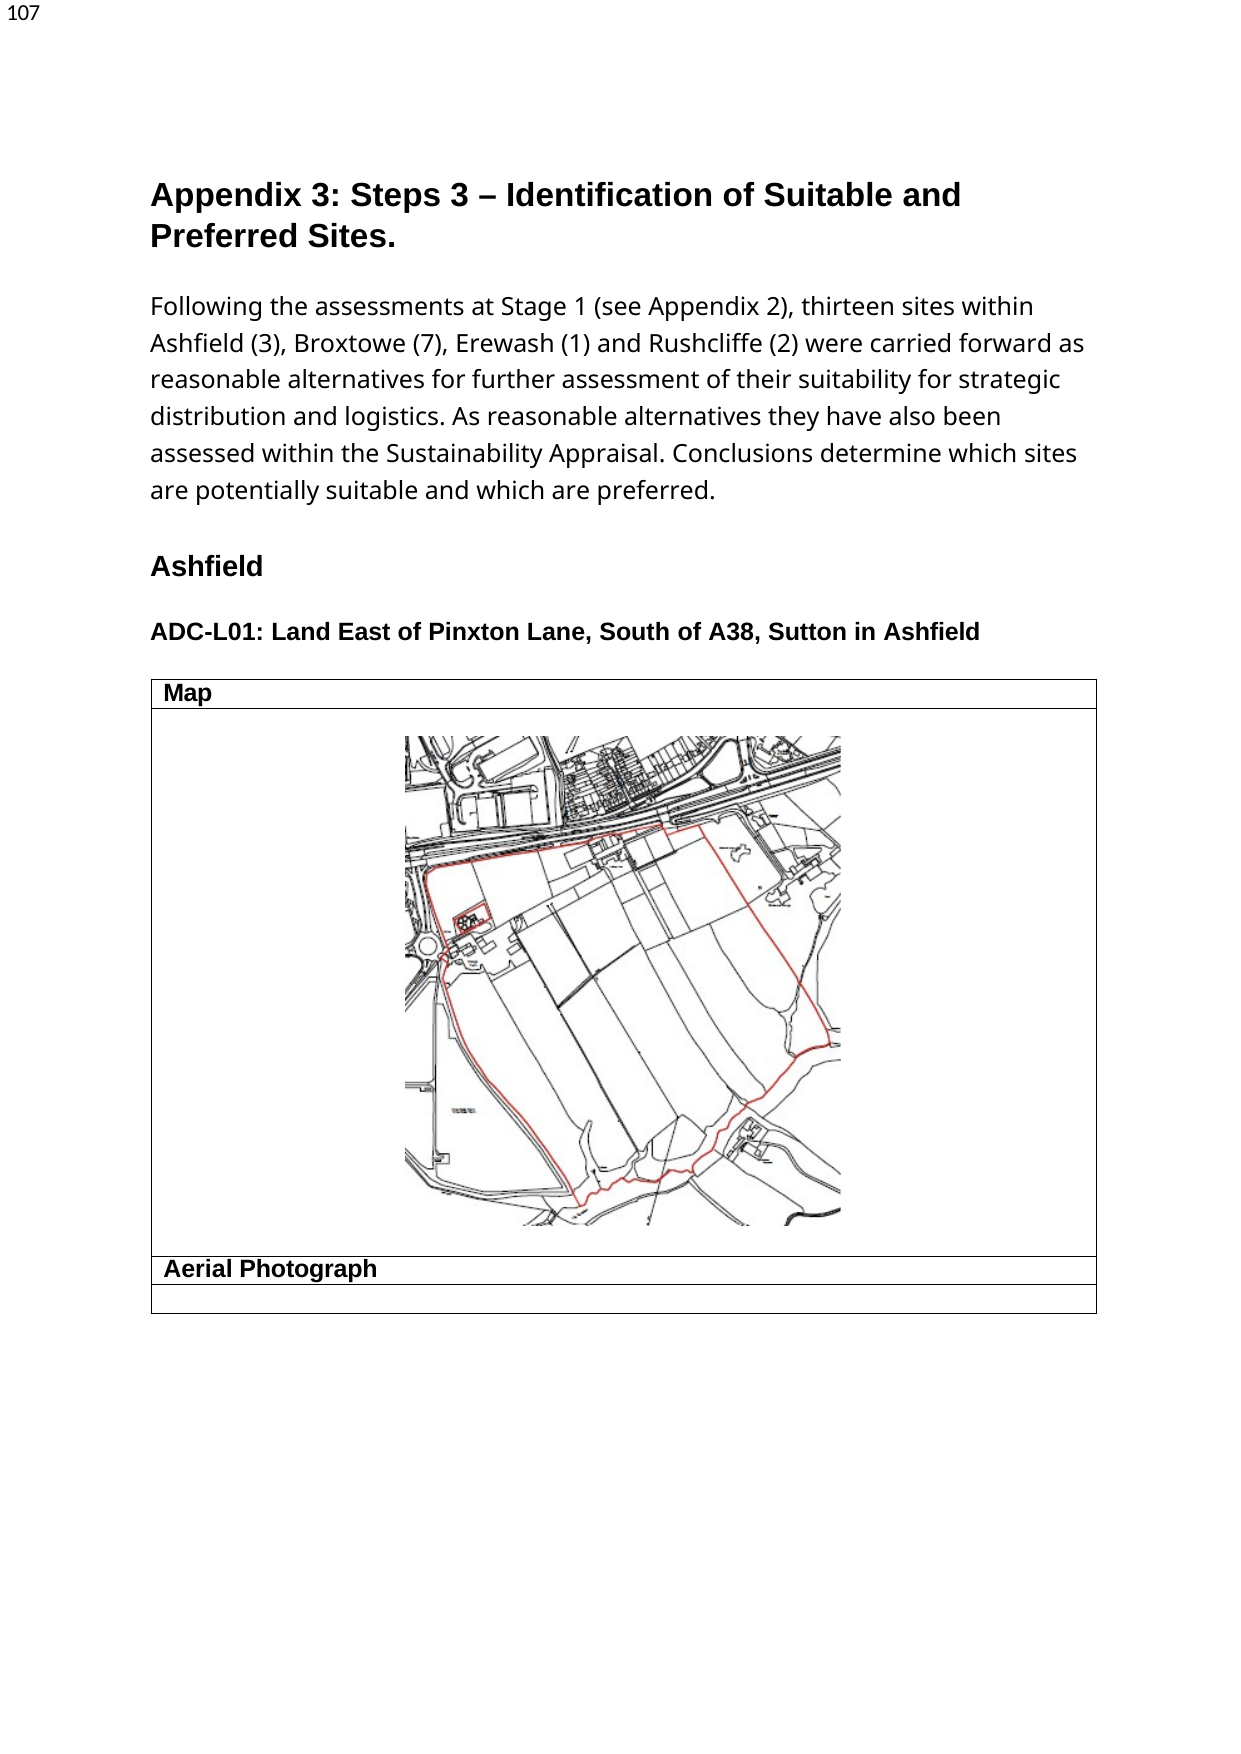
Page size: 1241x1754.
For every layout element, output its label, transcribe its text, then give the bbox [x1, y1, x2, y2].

subtitle Ashfield [150, 549, 1153, 583]
text Following the assessments at Stage 1 (see Appendix 2), thirteen sites within Ashfield (3), Broxtowe (7), Erewash (1) and Rushcliffe (2) were carried forward as reasonable alternatives for further assessment of their suitability for strategic distribution and logistics. As reasonable alternatives they have also been assessed within the Sustainability Appraisal. Conclusions determine which sites are potentially suitable and which are preferred. [150, 288, 1101, 506]
table_cell [152, 1285, 1096, 1313]
table_cell [152, 709, 1096, 1256]
subtitle Appendix 3: Steps 3 – Identification of Suitable and Preferred Sites. [150, 175, 1078, 254]
picture [405, 736, 841, 1226]
text ADC-L01: Land East of Pinxton Lane, South of A38, Sutton in Ashfield [150, 617, 1153, 646]
table_cell Aerial Photograph [152, 1257, 1096, 1284]
table_header Map [152, 680, 1096, 707]
